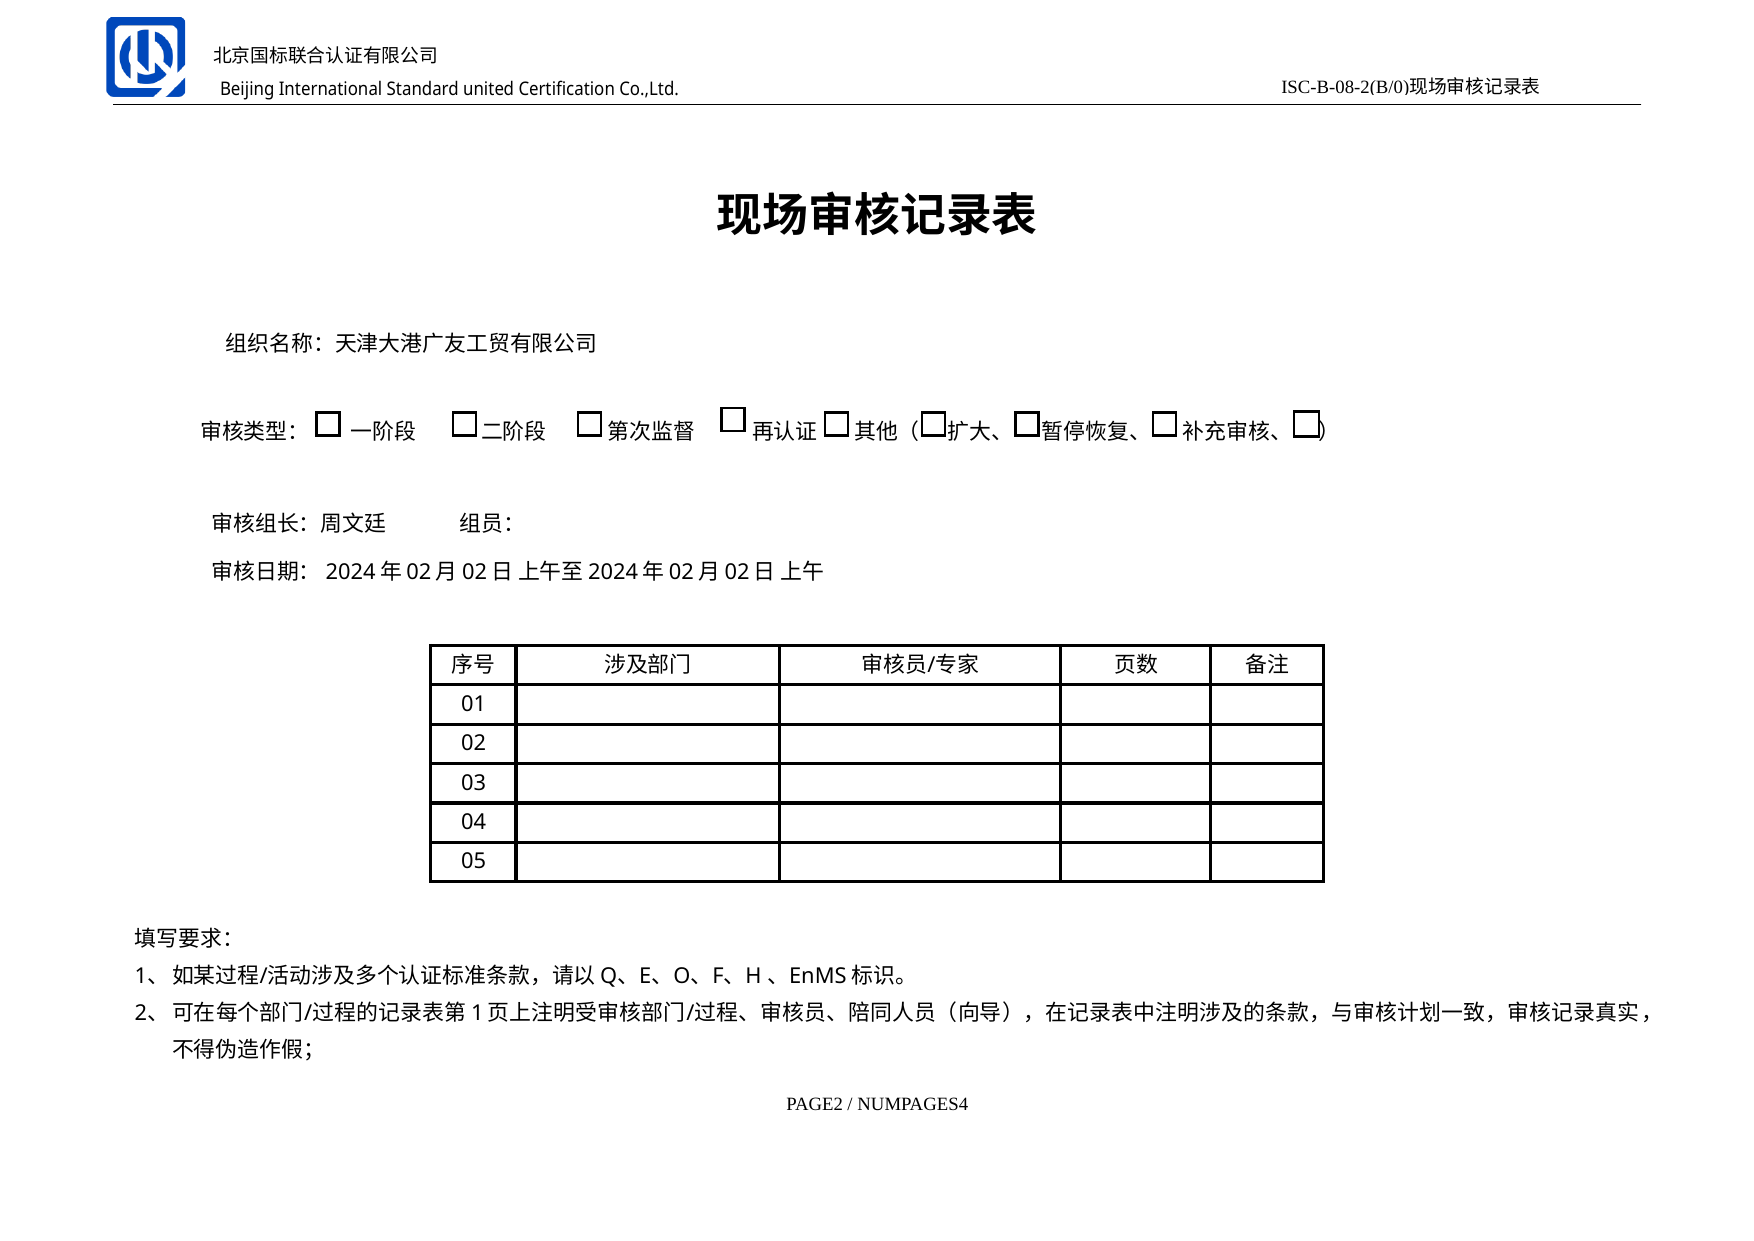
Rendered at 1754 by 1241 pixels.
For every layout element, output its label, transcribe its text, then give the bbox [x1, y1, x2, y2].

table_cell [1062, 805, 1209, 841]
table_header 涉及部门 [518, 647, 778, 683]
table_cell [1212, 686, 1322, 723]
table_cell [781, 726, 1059, 762]
table_cell [1062, 686, 1209, 723]
list 如某过程/活动涉及多个认证标准条款，请以Q、E、O、F、H 、EnMS标识。 [134, 957, 1641, 990]
table_cell [518, 765, 778, 801]
table_cell [518, 805, 778, 841]
table_cell [518, 686, 778, 723]
table_cell [781, 686, 1059, 723]
table_cell [518, 844, 778, 880]
table_cell [1212, 844, 1322, 880]
table_header 审核员/专家 [781, 647, 1059, 683]
table_cell [518, 726, 778, 762]
table_header 序号 [432, 647, 514, 683]
table_header 页数 [1062, 647, 1209, 683]
list 可在每个部门/过程的记录表第1页上注明受审核部门/过程、审核员、陪同人员（向导），在记录表中注明涉及的条款，与审核计划一致，审核记录真实，不得伪造作假； [134, 994, 1641, 1064]
table_cell 05 [432, 844, 514, 880]
picture [106, 17, 186, 97]
table_cell 02 [432, 726, 514, 762]
table_cell [1212, 805, 1322, 841]
text 现场审核记录表 [112, 163, 1641, 261]
table_cell [781, 805, 1059, 841]
table_cell [1212, 765, 1322, 801]
table_cell 03 [432, 765, 514, 801]
text 组织名称：天津大港广友工贸有限公司 [112, 326, 1641, 358]
table_cell [1062, 765, 1209, 801]
table_cell 01 [432, 686, 514, 723]
table_cell [781, 844, 1059, 880]
text 填写要求： [112, 920, 1641, 953]
text 审核组长：周文廷 组员： [112, 506, 1641, 538]
table_cell [1062, 726, 1209, 762]
table_cell 04 [432, 805, 514, 841]
table_cell [781, 765, 1059, 801]
table_cell [1212, 726, 1322, 762]
text 审核类型： 一阶段 二阶段 第次监督 再认证 其他（扩大、暂停恢复、补充审核、） [112, 399, 1641, 464]
table_cell [1062, 844, 1209, 880]
text 审核日期： 2024年02月02日 上午至2024年02月02日 上午 [112, 554, 1641, 587]
table_header 备注 [1212, 647, 1322, 683]
